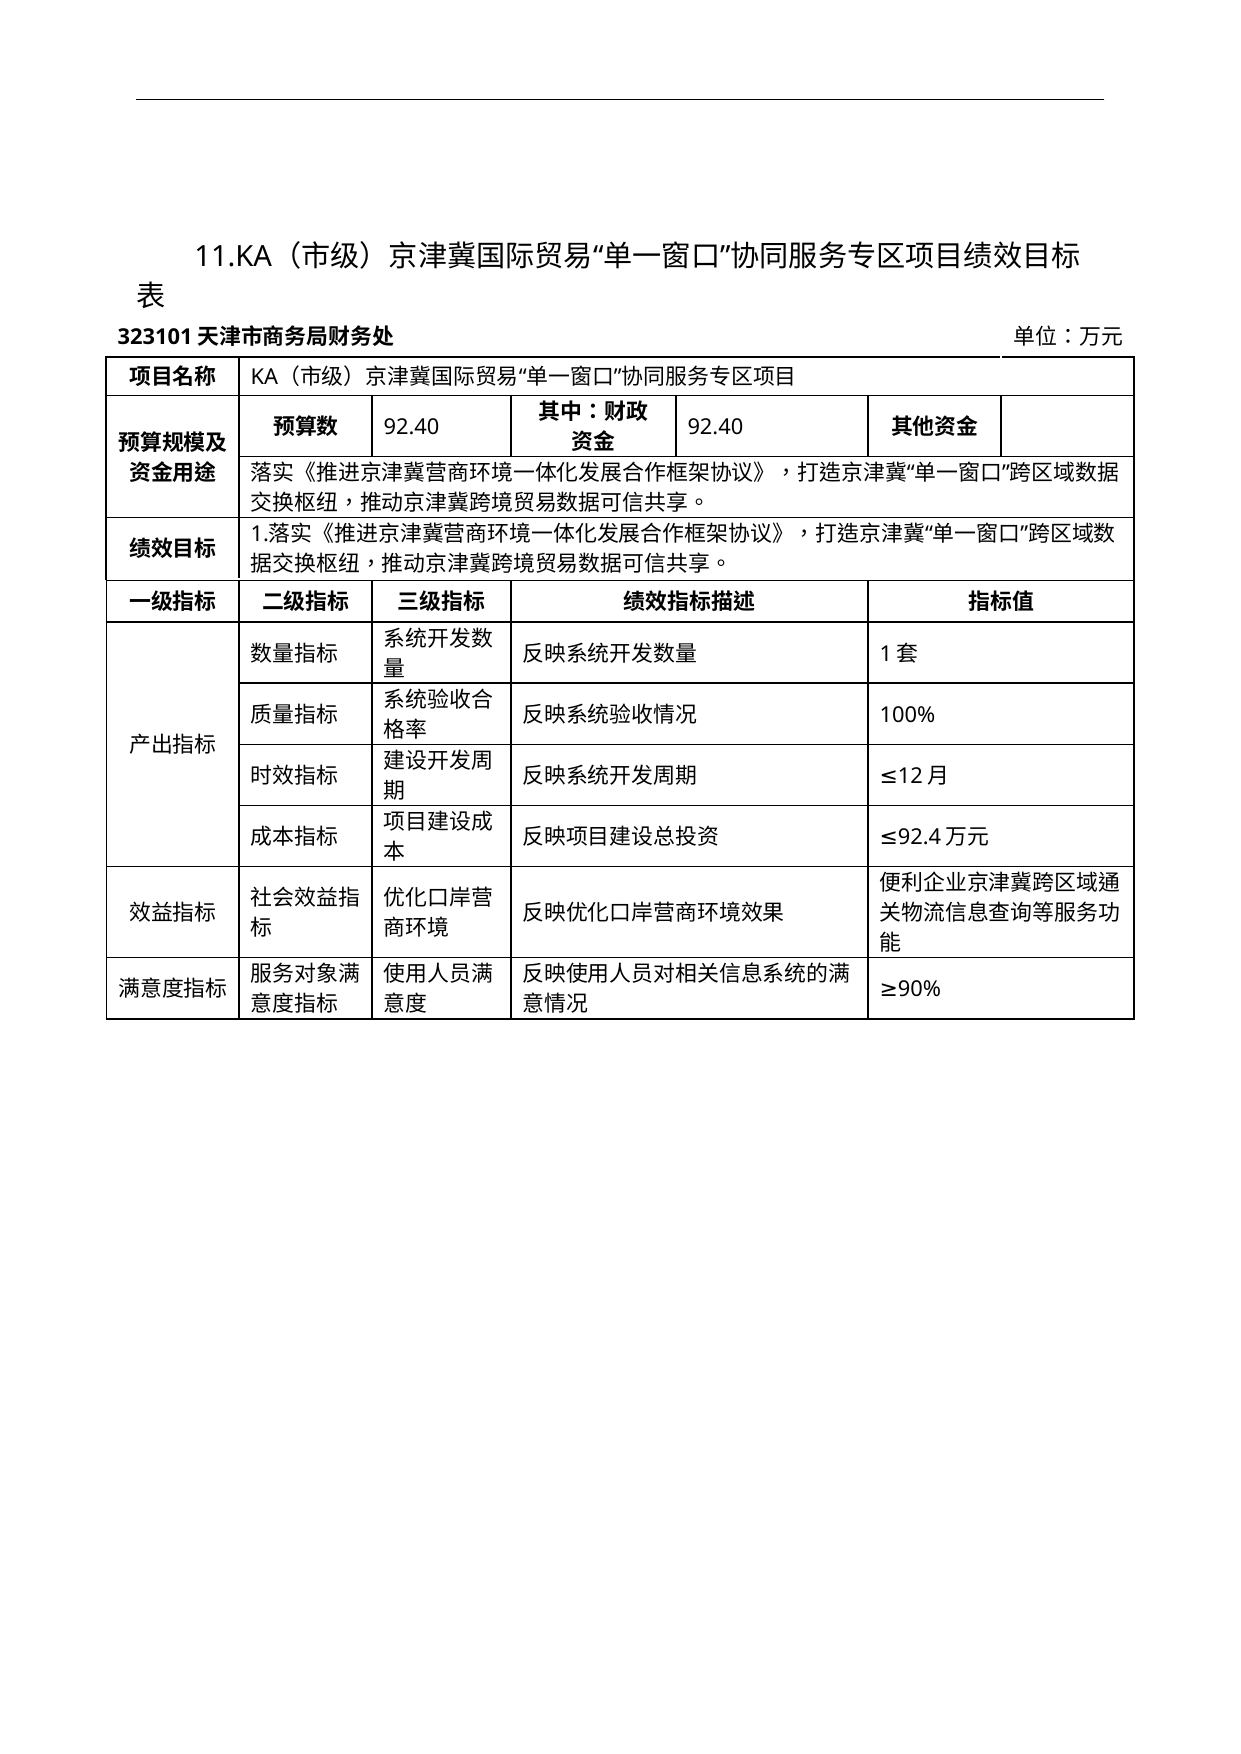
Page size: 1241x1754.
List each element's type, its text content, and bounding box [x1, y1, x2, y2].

table_cell 预算规模及资金用途 [107, 396, 238, 517]
table_cell 反映项目建设总投资 [512, 806, 867, 866]
table_cell 系统验收合格率 [373, 684, 510, 743]
table_cell 产出指标 [107, 623, 238, 866]
table_cell 92.40 [677, 396, 867, 456]
table_cell 其中：财政 资金 [512, 396, 675, 456]
table_cell [1002, 396, 1133, 456]
table_cell 反映优化口岸营商环境效果 [512, 867, 867, 957]
table_header 单位：万元 [1002, 316, 1133, 356]
table_header 323101天津市商务局财务处 [107, 316, 1000, 356]
table_cell 反映系统开发数量 [512, 623, 867, 682]
table_cell 社会效益指标 [240, 867, 371, 957]
table_cell 反映使用人员对相关信息系统的满意情况 [512, 958, 867, 1018]
table_cell 1套 [869, 623, 1133, 682]
table_cell 质量指标 [240, 684, 371, 743]
table_cell 数量指标 [240, 623, 371, 682]
table_cell 反映系统开发周期 [512, 745, 867, 804]
table_cell ≤12月 [869, 745, 1133, 804]
table_cell 落实《推进京津冀营商环境一体化发展合作框架协议》，打造京津冀“单一窗口”跨区域数据交换枢纽，推动京津冀跨境贸易数据可信共享。 [240, 457, 1133, 517]
table_cell 服务对象满意度指标 [240, 958, 371, 1018]
table_cell 其他资金 [869, 396, 1000, 456]
table_cell 时效指标 [240, 745, 371, 804]
text 11.KA（市级）京津冀国际贸易“单一窗口”协同服务专区项目绩效目标表 [136, 235, 1104, 315]
table_cell 反映系统验收情况 [512, 684, 867, 743]
table_header 三级指标 [373, 581, 510, 621]
table_cell 系统开发数量 [373, 623, 510, 682]
table_cell 建设开发周期 [373, 745, 510, 804]
table_cell 100% [869, 684, 1133, 743]
table_cell 成本指标 [240, 806, 371, 866]
table_cell 预算数 [240, 396, 371, 456]
table_cell 满意度指标 [107, 958, 238, 1018]
table_header 二级指标 [240, 581, 371, 621]
table_header 指标值 [869, 581, 1133, 621]
table_cell 项目名称 [107, 358, 238, 394]
table_cell 便利企业京津冀跨区域通关物流信息查询等服务功能 [869, 867, 1133, 957]
table_cell 项目建设成本 [373, 806, 510, 866]
table_cell 92.40 [373, 396, 510, 456]
table_cell 1.落实《推进京津冀营商环境一体化发展合作框架协议》，打造京津冀“单一窗口”跨区域数据交换枢纽，推动京津冀跨境贸易数据可信共享。 [240, 518, 1133, 578]
table_cell 使用人员满意度 [373, 958, 510, 1018]
table_cell 优化口岸营商环境 [373, 867, 510, 957]
table_cell KA（市级）京津冀国际贸易“单一窗口”协同服务专区项目 [240, 358, 1133, 394]
table_cell 绩效目标 [107, 518, 238, 578]
table_cell ≤92.4万元 [869, 806, 1133, 866]
table_cell 效益指标 [107, 867, 238, 957]
table_header 绩效指标描述 [512, 581, 867, 621]
table_header 一级指标 [107, 581, 238, 621]
table_cell ≥90% [869, 958, 1133, 1018]
